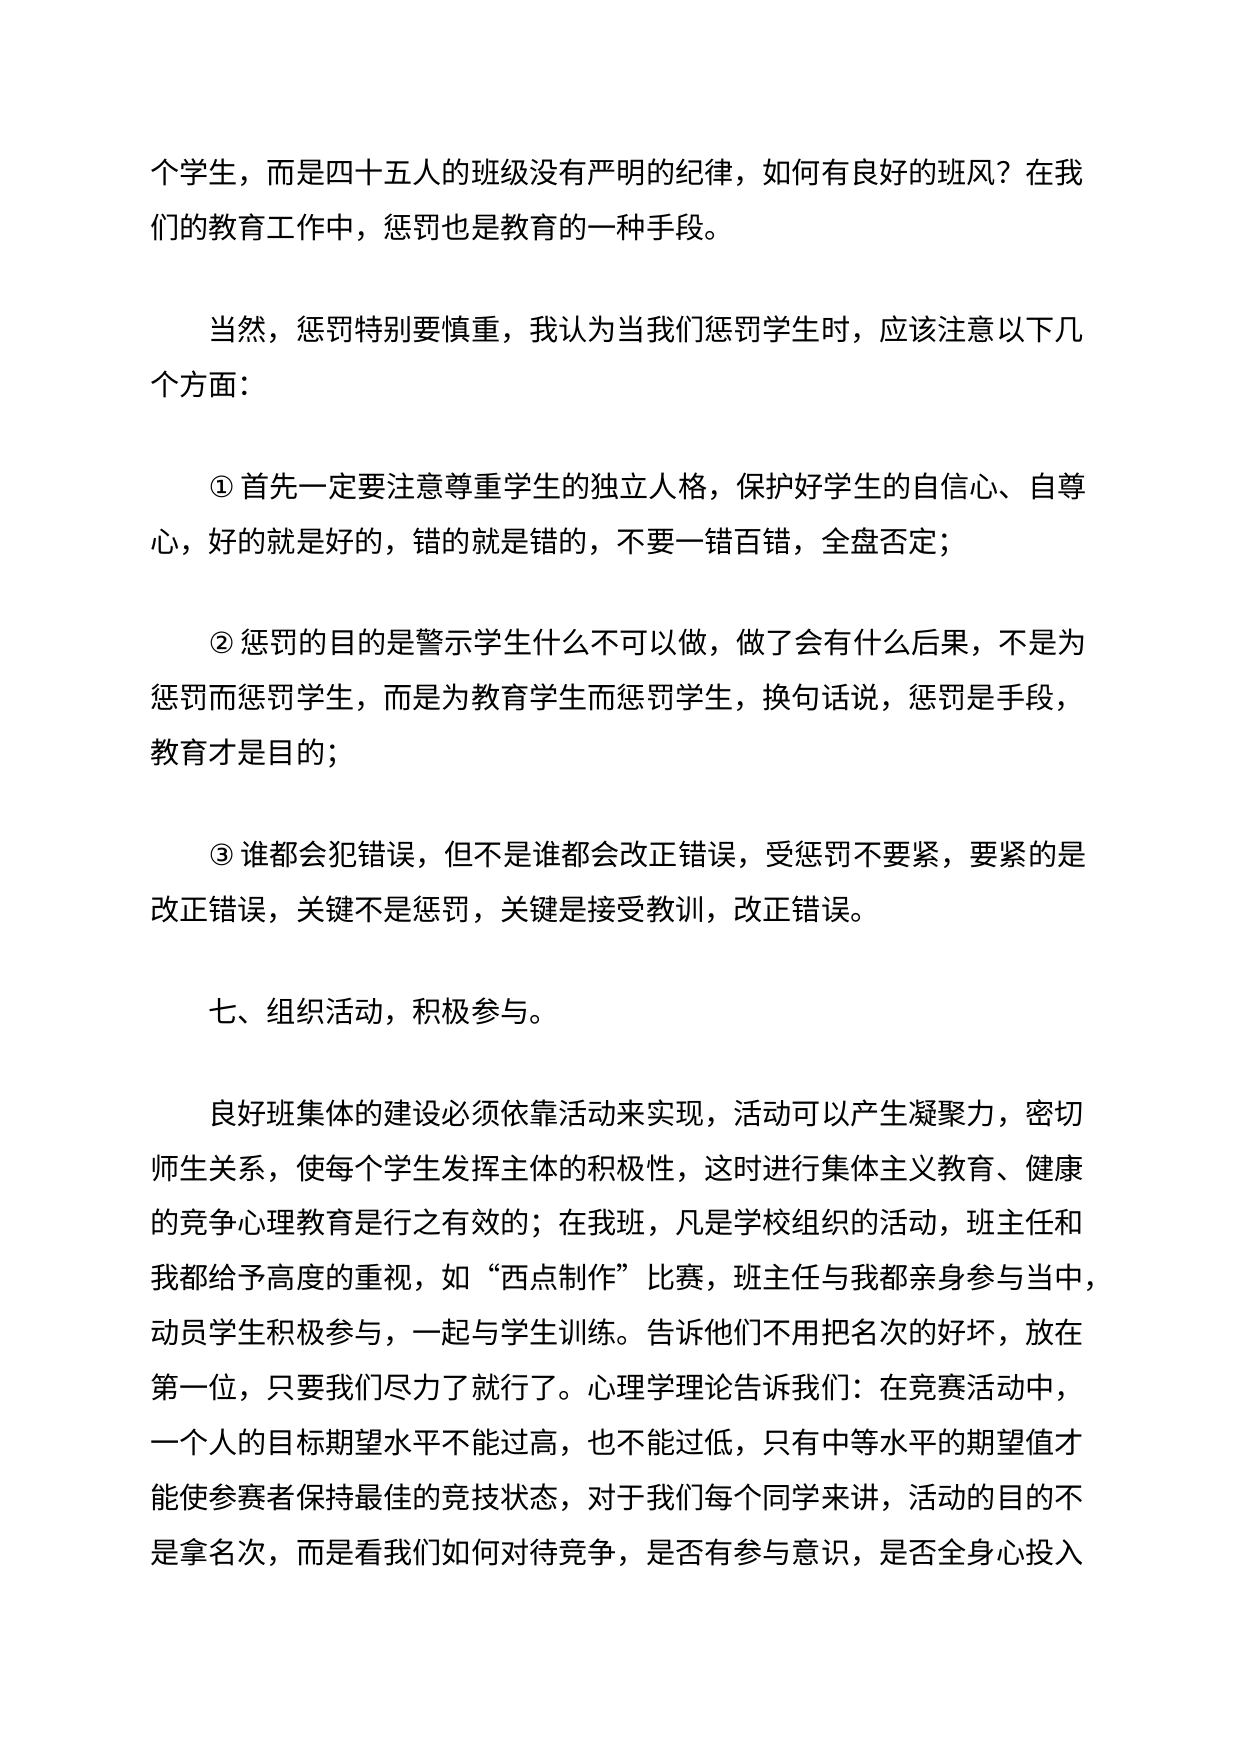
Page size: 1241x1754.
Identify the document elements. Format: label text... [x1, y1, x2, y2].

text ③谁都会犯错误，但不是谁都会改正错误，受惩罚不要紧，要紧的是改正错误，关键不是惩罚，关键是接受教训，改正错误。 [150, 832, 1090, 929]
text ①首先一定要注意尊重学生的独立人格，保护好学生的自信心、自尊心，好的就是好的，错的就是错的，不要一错百错，全盘否定； [150, 463, 1090, 561]
text 当然，惩罚特别要慎重，我认为当我们惩罚学生时，应该注意以下几个方面： [150, 307, 1090, 404]
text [150, 150, 1090, 247]
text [150, 1090, 1090, 1572]
text 七、组织活动，积极参与。 [150, 988, 1090, 1031]
text ②惩罚的目的是警示学生什么不可以做，做了会有什么后果，不是为惩罚而惩罚学生，而是为教育学生而惩罚学生，换句话说，惩罚是手段，教育才是目的； [150, 620, 1090, 772]
